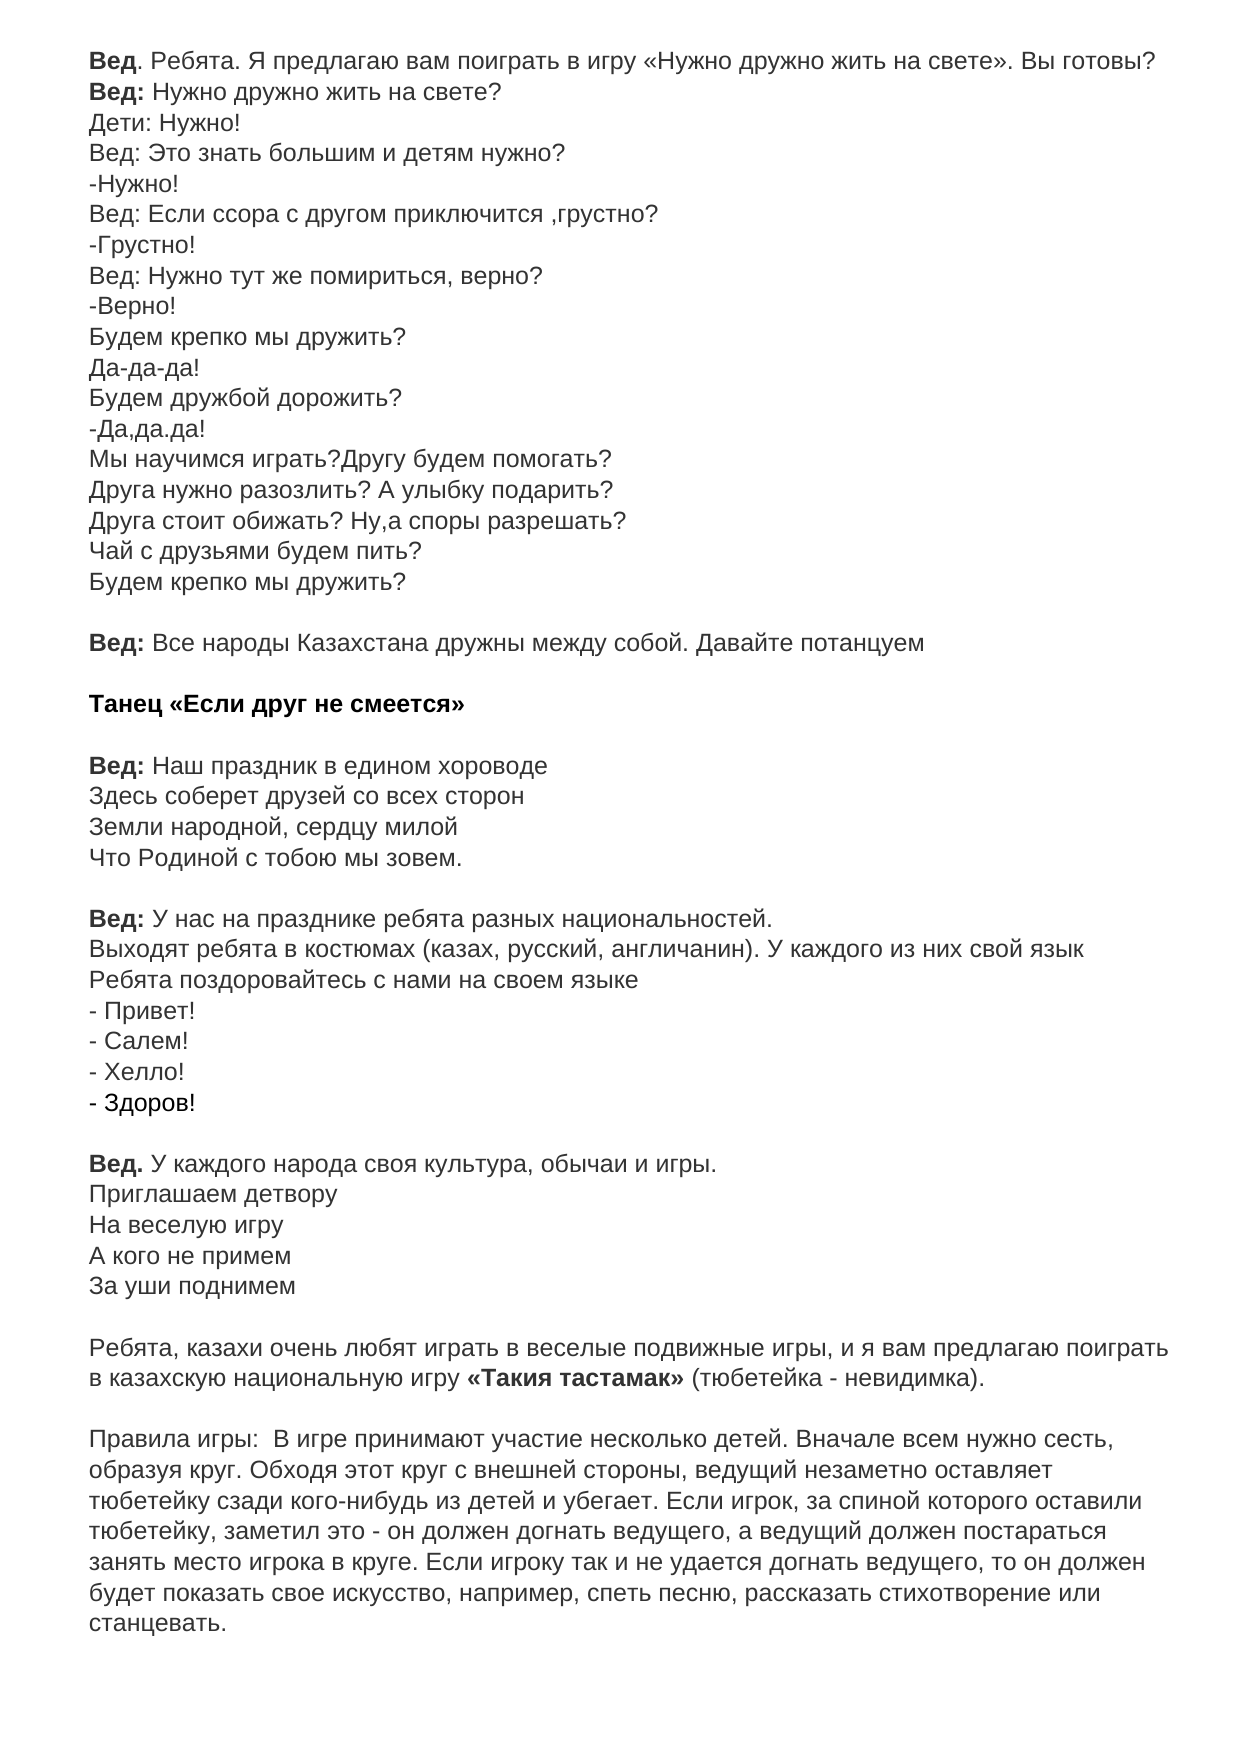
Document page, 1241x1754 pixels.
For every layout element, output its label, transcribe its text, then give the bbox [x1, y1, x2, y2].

text Дети: Нужно! [89, 106, 1181, 136]
text Чай с друзьями будем пить? [89, 534, 1181, 565]
text Ребята поздоровайтесь с нами на своем языке [89, 963, 1181, 994]
text - Здоров! [89, 1086, 1181, 1116]
text -Нужно! [89, 167, 1181, 197]
text А кого не примем [89, 1239, 1181, 1269]
text Правила игры: В игре принимают участие несколько детей. Вначале всем нужно сесть, образуя круг. Обходя этот круг с внешней стороны, ведущий незаметно оставляет тюбетейку сзади кого-нибудь из детей и убегает. Если игрок, за спиной которого оставили тюбетейку, заметил это - он должен догнать ведущего, а ведущий должен постараться занять место игрока в круге. Если игроку так и не удается догнать ведущего, то он должен будет показать свое искусство, например, спеть песню, рассказать стихотворение или станцевать. [89, 1422, 1181, 1637]
text На веселую игру [89, 1208, 1181, 1239]
text Танец «Если друг не смеется» [89, 657, 1181, 718]
text -Грустно! [89, 228, 1181, 259]
text Здесь соберет друзей со всех сторон [89, 779, 1181, 810]
text Вед. У каждого народа своя культура, обычаи и игры. [89, 1147, 1181, 1177]
text -Верно! [89, 289, 1181, 320]
text Мы научимся играть?Другу будем помогать? [89, 442, 1181, 473]
text Будем крепко мы дружить? [89, 320, 1181, 351]
text Вед: Наш праздник в едином хороводе [89, 749, 1181, 779]
text Друга нужно разозлить? А улыбку подарить? [89, 473, 1181, 504]
text Вед: Если ссора с другом приключится ,грустно? [89, 197, 1181, 228]
text Вед: Все народы Казахстана дружны между собой. Давайте потанцуем [89, 626, 1181, 657]
text Вед: У нас на празднике ребята разных национальностей. [89, 902, 1181, 932]
text Да-да-да! [89, 351, 1181, 381]
text Вед: Нужно тут же помириться, верно? [89, 259, 1181, 289]
text Приглашаем детвору [89, 1177, 1181, 1208]
text За уши поднимем [89, 1269, 1181, 1300]
text - Салем! [89, 1024, 1181, 1055]
text Вед. Ребята. Я предлагаю вам поиграть в игру «Нужно дружно жить на свете». Вы готовы? [89, 44, 1181, 75]
text Будем дружбой дорожить? [89, 381, 1181, 412]
text - Хелло! [89, 1055, 1181, 1086]
text Будем крепко мы дружить? [89, 565, 1181, 596]
text Друга стоит обижать? Ну,а споры разрешать? [89, 504, 1181, 534]
text Что Родиной с тобою мы зовем. [89, 841, 1181, 871]
text Вед: Нужно дружно жить на свете? [89, 75, 1181, 106]
text Вед: Это знать большим и детям нужно? [89, 136, 1181, 167]
text - Привет! [89, 994, 1181, 1024]
text Ребята, казахи очень любят играть в веселые подвижные игры, и я вам предлагаю поиграть в казахскую национальную игру «Такия тастамак» (тюбетейка - невидимка). [89, 1331, 1181, 1392]
text Земли народной, сердцу милой [89, 810, 1181, 841]
text -Да,да.да! [89, 412, 1181, 442]
text Выходят ребята в костюмах (казах, русский, англичанин). У каждого из них свой язык [89, 932, 1181, 963]
